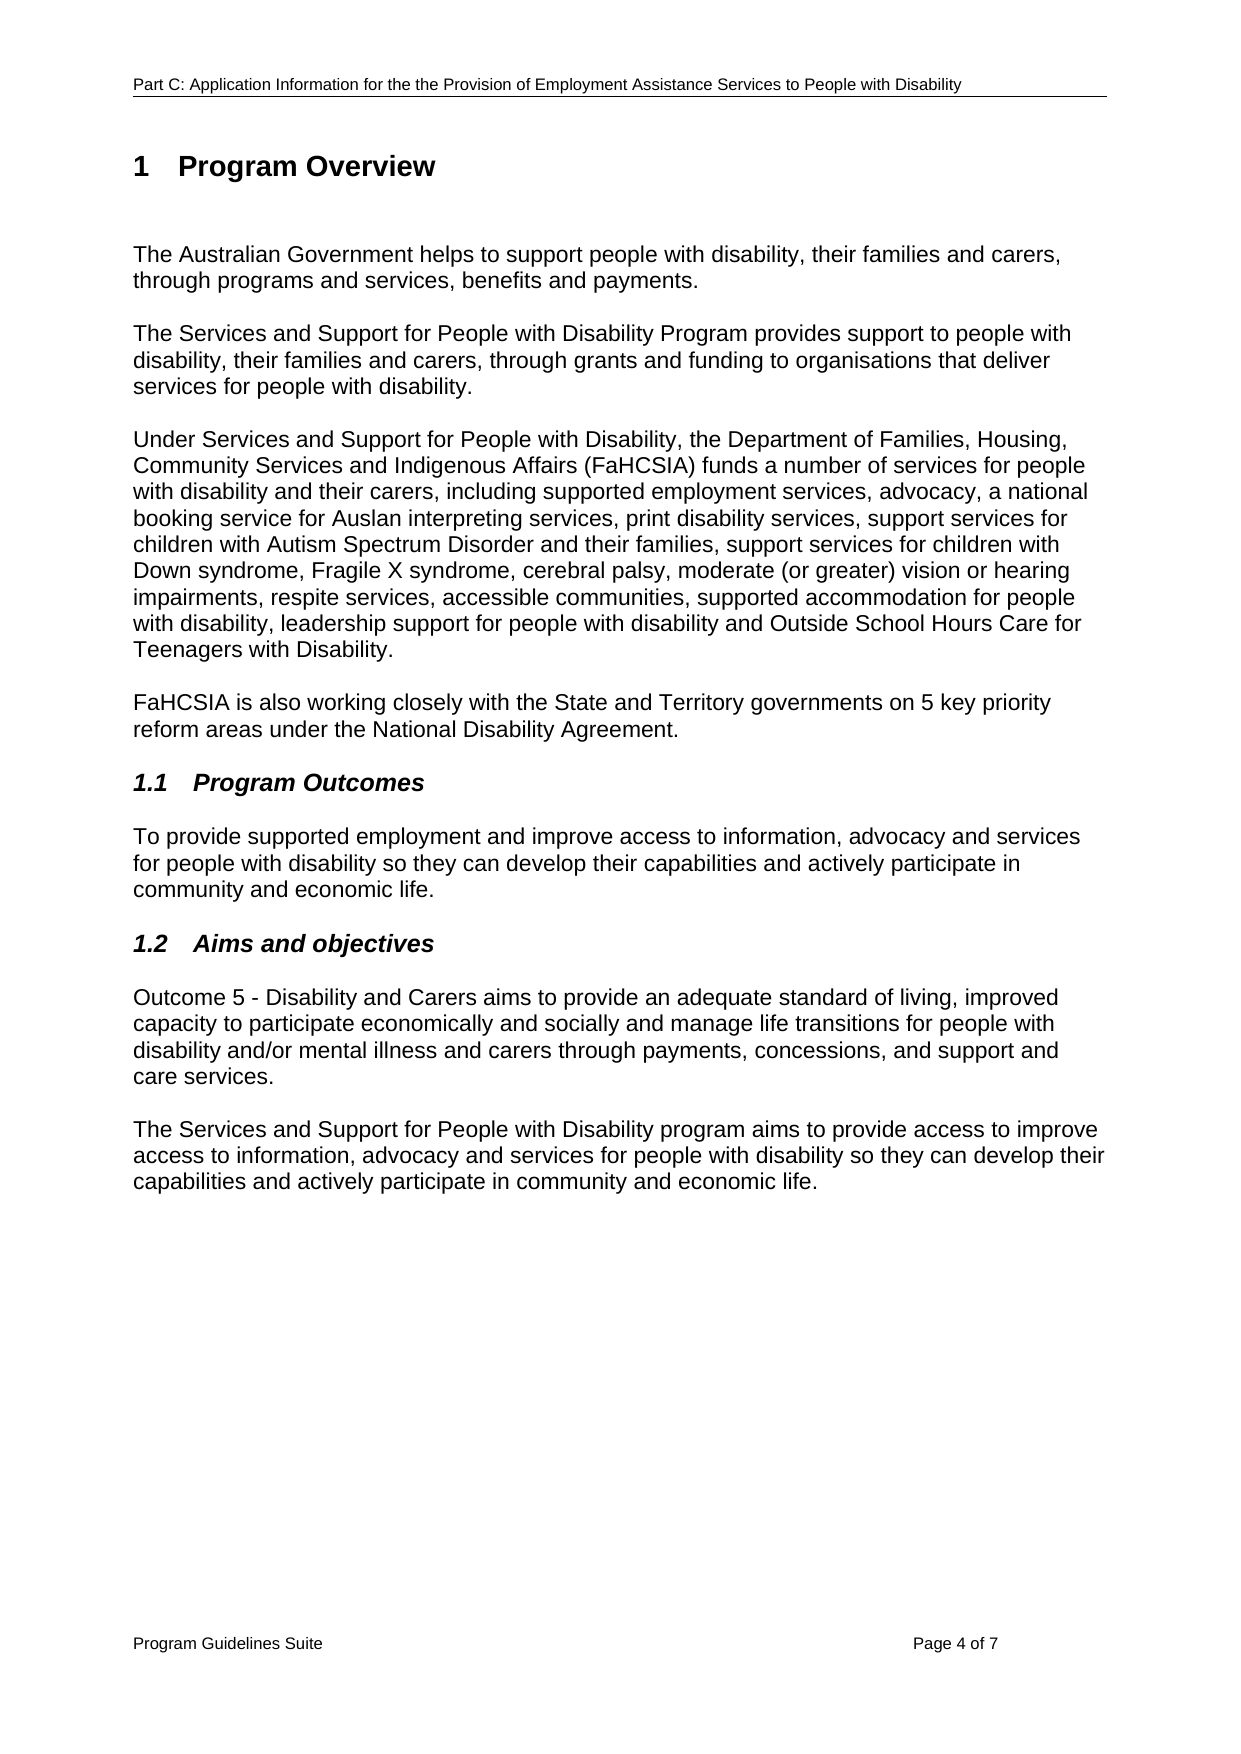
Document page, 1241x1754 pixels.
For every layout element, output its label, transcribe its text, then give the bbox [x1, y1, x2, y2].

text To provide supported employment and improve access to information, advocacy and services for people with disability so they can develop their capabilities and actively participate in community and economic life. [133, 823, 1107, 902]
text Under Services and Support for People with Disability, the Department of Families, Housing, Community Services and Indigenous Affairs (FaHCSIA) funds a number of services for people with disability and their carers, including supported employment services, advocacy, a national booking service for Auslan interpreting services, print disability services, support services for children with Autism Spectrum Disorder and their families, support services for children with Down syndrome, Fragile X syndrome, cerebral palsy, moderate (or greater) vision or hearing impairments, respite services, accessible communities, supported accommodation for people with disability, leadership support for people with disability and Outside School Hours Care for Teenagers with Disability. [133, 426, 1107, 663]
text Outcome 5 - Disability and Carers aims to provide an adequate standard of living, improved capacity to participate economically and socially and manage life transitions for people with disability and/or mental illness and carers through payments, concessions, and support and care services. [133, 984, 1107, 1089]
subtitle Aims and objectives [133, 929, 1107, 957]
text FaHCSIA is also working closely with the State and Territory governments on 5 key priority reform areas under the National Disability Agreement. [133, 689, 1107, 768]
text The Australian Government helps to support people with disability, their families and carers, through programs and services, benefits and payments. The Services and Support for People with Disability Program provides support to people with disability, their families and carers, through grants and funding to organisations that deliver services for people with disability. [133, 241, 1107, 399]
subtitle Program Overview [133, 149, 1107, 182]
subtitle Program Outcomes [133, 768, 1107, 797]
text The Services and Support for People with Disability program aims to provide access to improve access to information, advocacy and services for people with disability so they can develop their capabilities and actively participate in community and economic life. [133, 1116, 1107, 1195]
